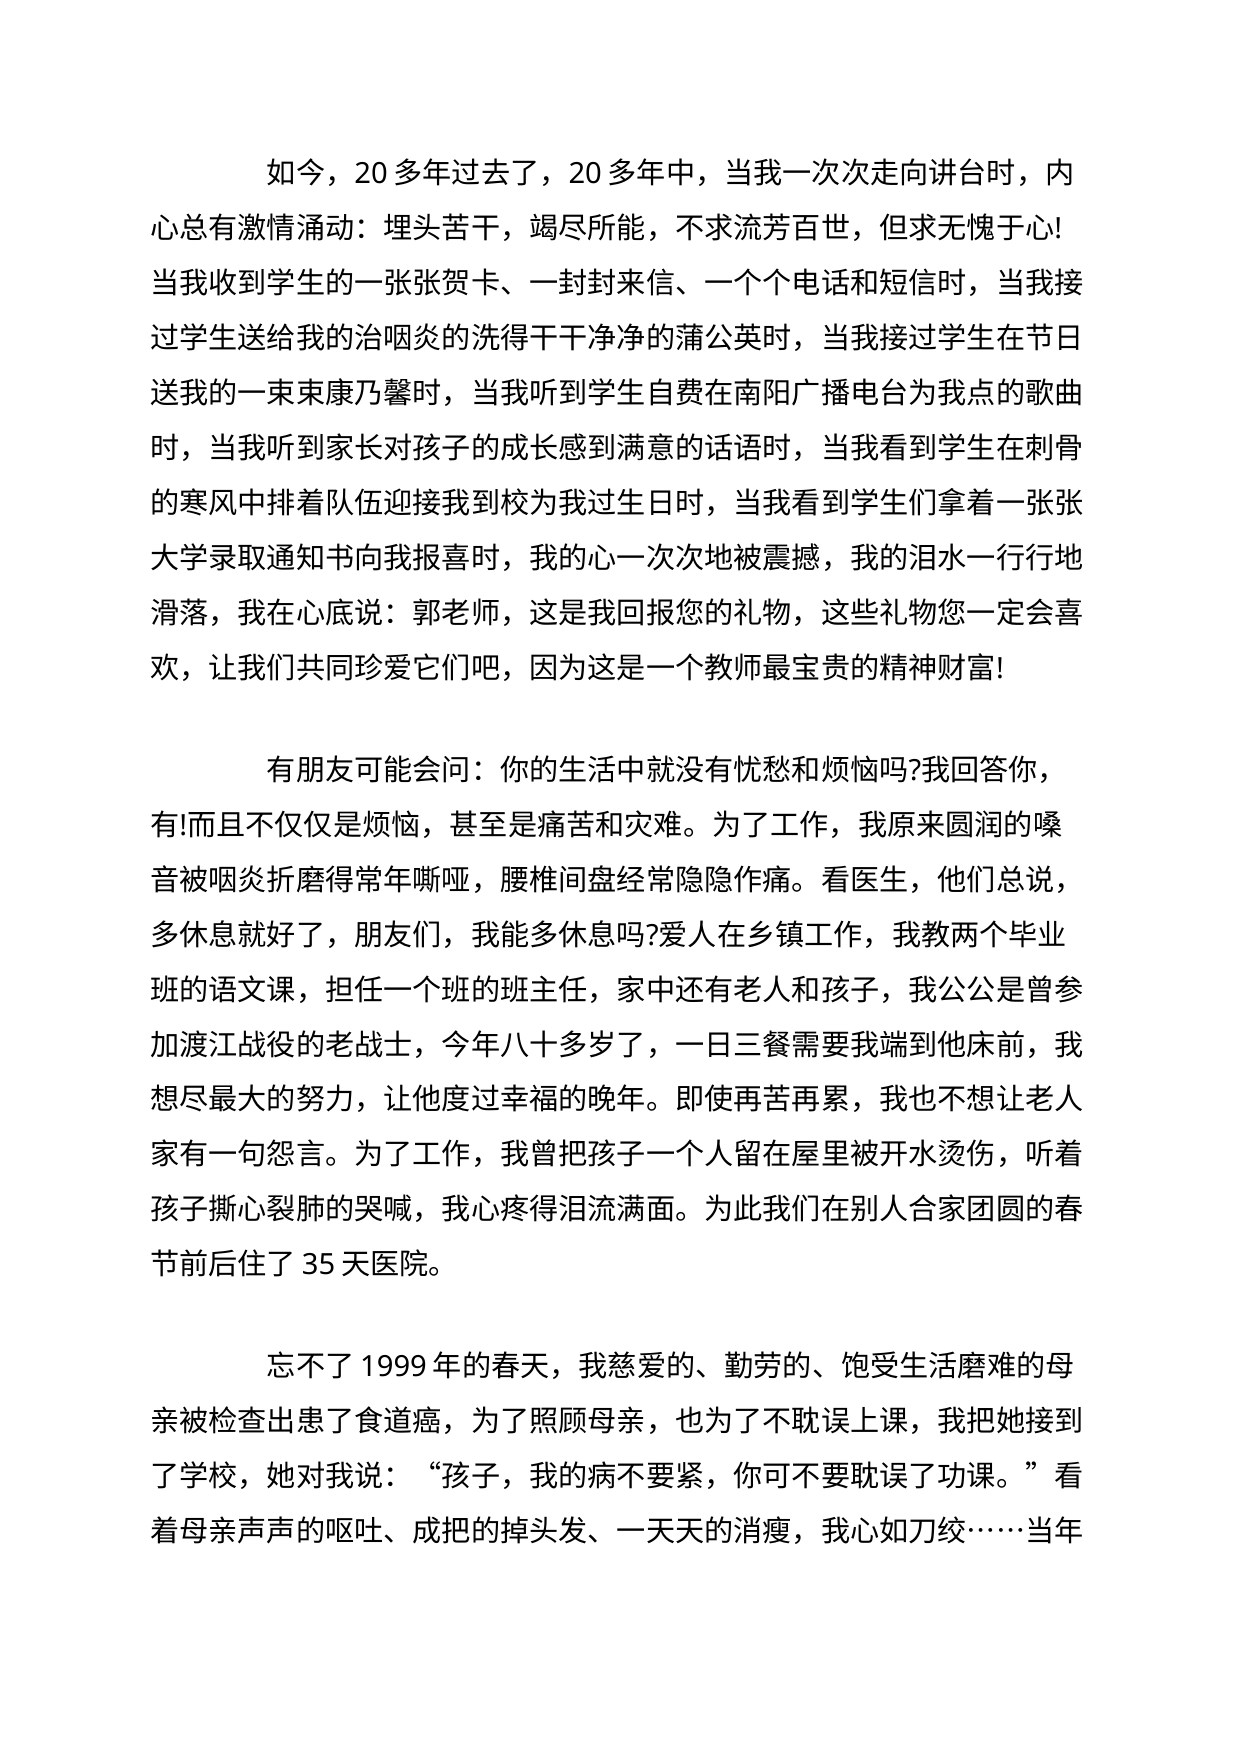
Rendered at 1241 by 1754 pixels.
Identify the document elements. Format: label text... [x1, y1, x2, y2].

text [150, 1343, 1090, 1550]
text 如今，20多年过去了，20多年中，当我一次次走向讲台时，内心总有激情涌动：埋头苦干，竭尽所能，不求流芳百世，但求无愧于心!当我收到学生的一张张贺卡、一封封来信、一个个电话和短信时，当我接过学生送给我的治咽炎的洗得干干净净的蒲公英时，当我接过学生在节日送我的一束束康乃馨时，当我听到学生自费在南阳广播电台为我点的歌曲时，当我听到家长对孩子的成长感到满意的话语时，当我看到学生在刺骨的寒风中排着队伍迎接我到校为我过生日时，当我看到学生们拿着一张张大学录取通知书向我报喜时，我的心一次次地被震撼，我的泪水一行行地滑落，我在心底说：郭老师，这是我回报您的礼物，这些礼物您一定会喜欢，让我们共同珍爱它们吧，因为这是一个教师最宝贵的精神财富! [150, 150, 1090, 687]
text 有朋友可能会问：你的生活中就没有忧愁和烦恼吗?我回答你，有!而且不仅仅是烦恼，甚至是痛苦和灾难。为了工作，我原来圆润的嗓音被咽炎折磨得常年嘶哑，腰椎间盘经常隐隐作痛。看医生，他们总说，多休息就好了，朋友们，我能多休息吗?爱人在乡镇工作，我教两个毕业班的语文课，担任一个班的班主任，家中还有老人和孩子，我公公是曾参加渡江战役的老战士，今年八十多岁了，一日三餐需要我端到他床前，我想尽最大的努力，让他度过幸福的晚年。即使再苦再累，我也不想让老人家有一句怨言。为了工作，我曾把孩子一个人留在屋里被开水烫伤，听着孩子撕心裂肺的哭喊，我心疼得泪流满面。为此我们在别人合家团圆的春节前后住了35天医院。 [150, 746, 1090, 1283]
